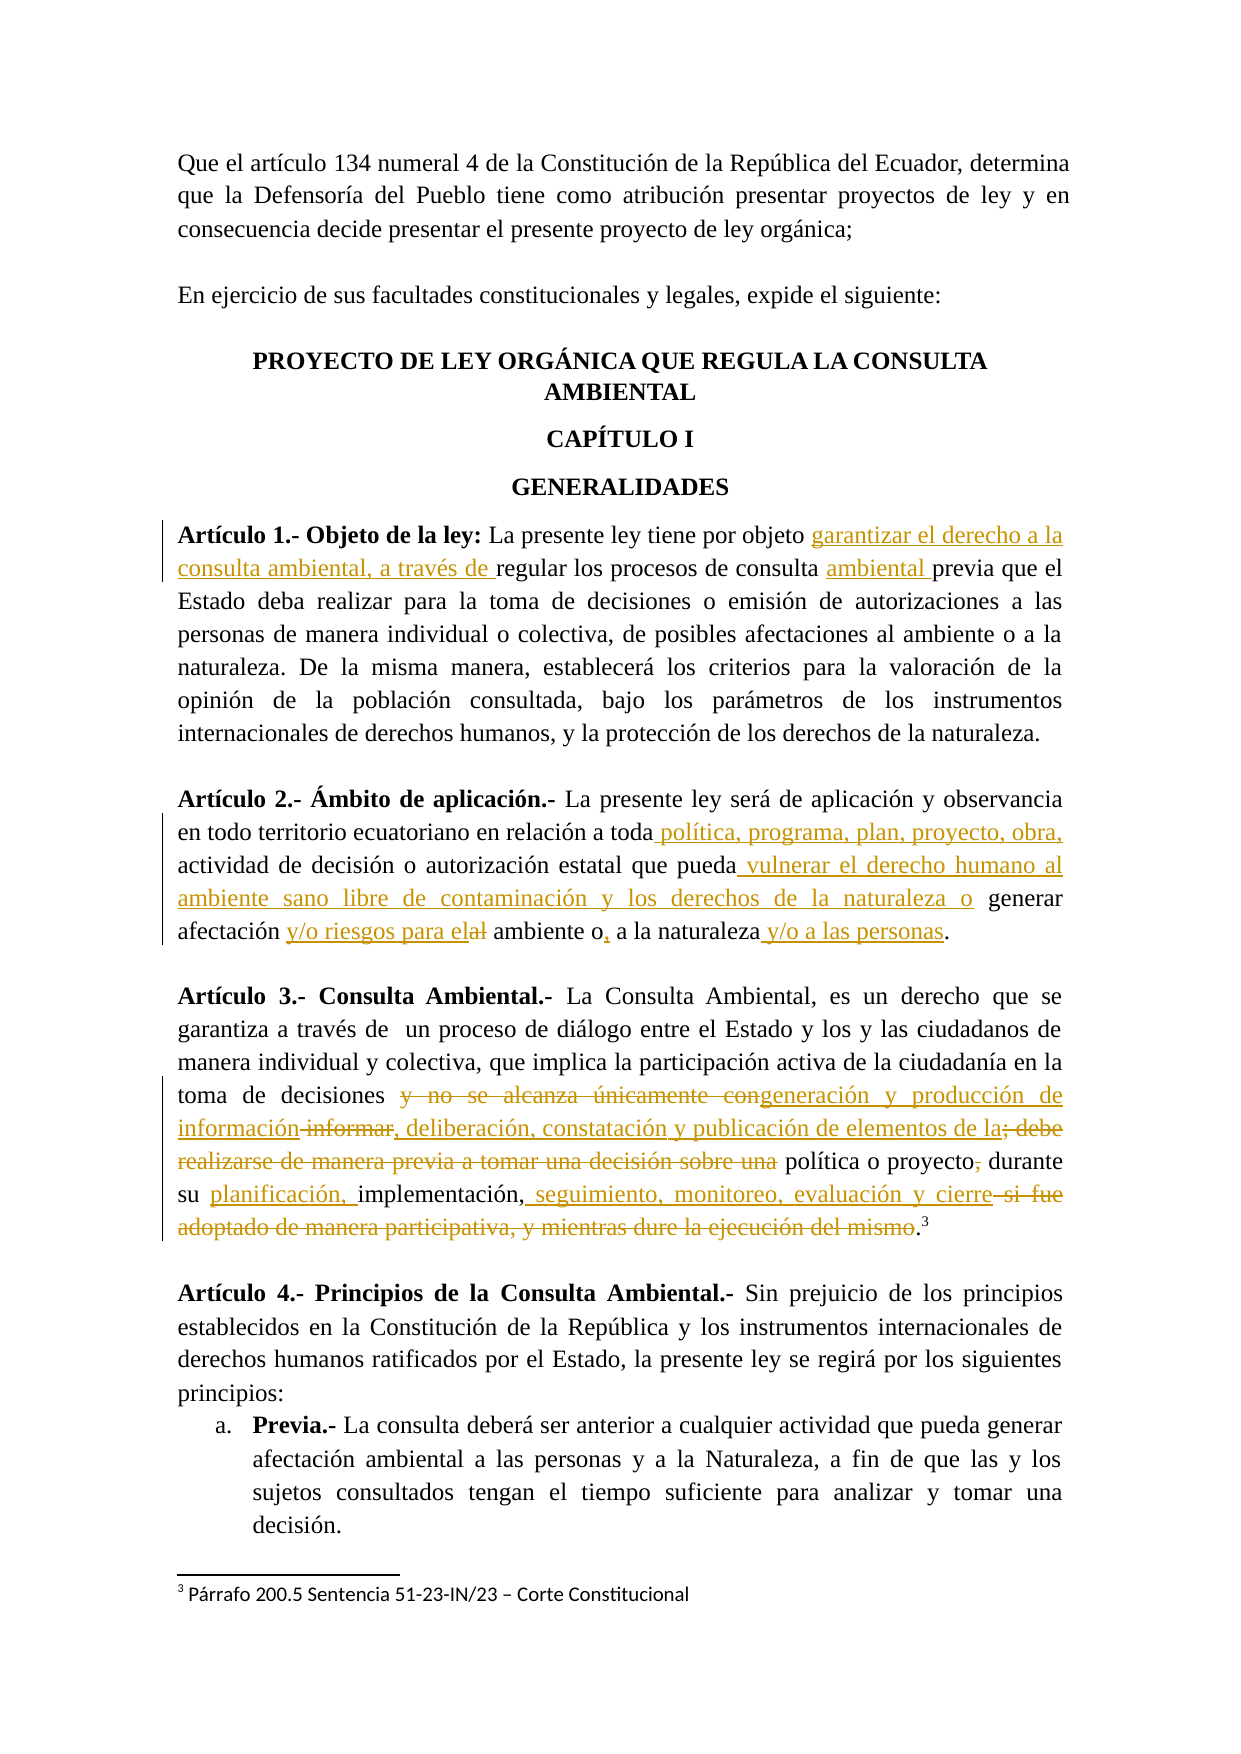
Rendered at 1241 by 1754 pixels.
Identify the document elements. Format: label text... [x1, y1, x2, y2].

text Que el artículo 134 numeral 4 de la Constitución de la República del Ecuador, determina que la Defensoría del Pueblo tiene como atribución presentar proyectos de ley y en consecuencia decide presentar el presente proyecto de ley orgánica; [177, 148, 1071, 242]
text CAPÍTULO I [177, 424, 1063, 453]
text GENERALIDADES [177, 472, 1063, 501]
text En ejercicio de sus facultades constitucionales y legales, expide el siguiente: [177, 280, 1063, 308]
list Previa.- La consulta deberá ser anterior a cualquier actividad que pueda generar afectación ambiental a las personas y a la Naturaleza, a fin de que las y los sujetos consultados tengan el tiempo suficiente para analizar y tomar una decisión. [215, 1411, 1063, 1538]
text Artículo 2.- Ámbito de aplicación.- La presente ley será de aplicación y observancia en todo territorio ecuatoriano en relación a toda actividad de decisión o autorización estatal que pueda generar afectación ambiente o a la naturaleza. [177, 784, 1063, 945]
text PROYECTO DE LEY ORGÁNICA QUE REGULA LA CONSULTA AMBIENTAL [177, 346, 1063, 406]
text Artículo 4.- Principios de la Consulta Ambiental.- Sin prejuicio de los principios establecidos en la Constitución de la República y los instrumentos internacionales de derechos humanos ratificados por el Estado, la presente ley se regirá por los siguientes principios: [177, 1278, 1063, 1406]
text Artículo 3.- Consulta Ambiental.- La Consulta Ambiental, es un derecho que se garantiza a través de un proceso de diálogo entre el Estado y los y las ciudadanos de manera individual y colectiva, que implica la participación activa de la ciudadanía en la toma de decisiones política o proyecto durante su implementación,. [177, 981, 1063, 1241]
text Artículo 1.- Objeto de la ley: La presente ley tiene por objeto regular los procesos de consulta previa que el Estado deba realizar para la toma de decisiones o emisión de autorizaciones a las personas de manera individual o colectiva, de posibles afectaciones al ambiente o a la naturaleza. De la misma manera, establecerá los criterios para la valoración de la opinión de la población consultada, bajo los parámetros de los instrumentos internacionales de derechos humanos, y la protección de los derechos de la naturaleza. [177, 520, 1063, 747]
